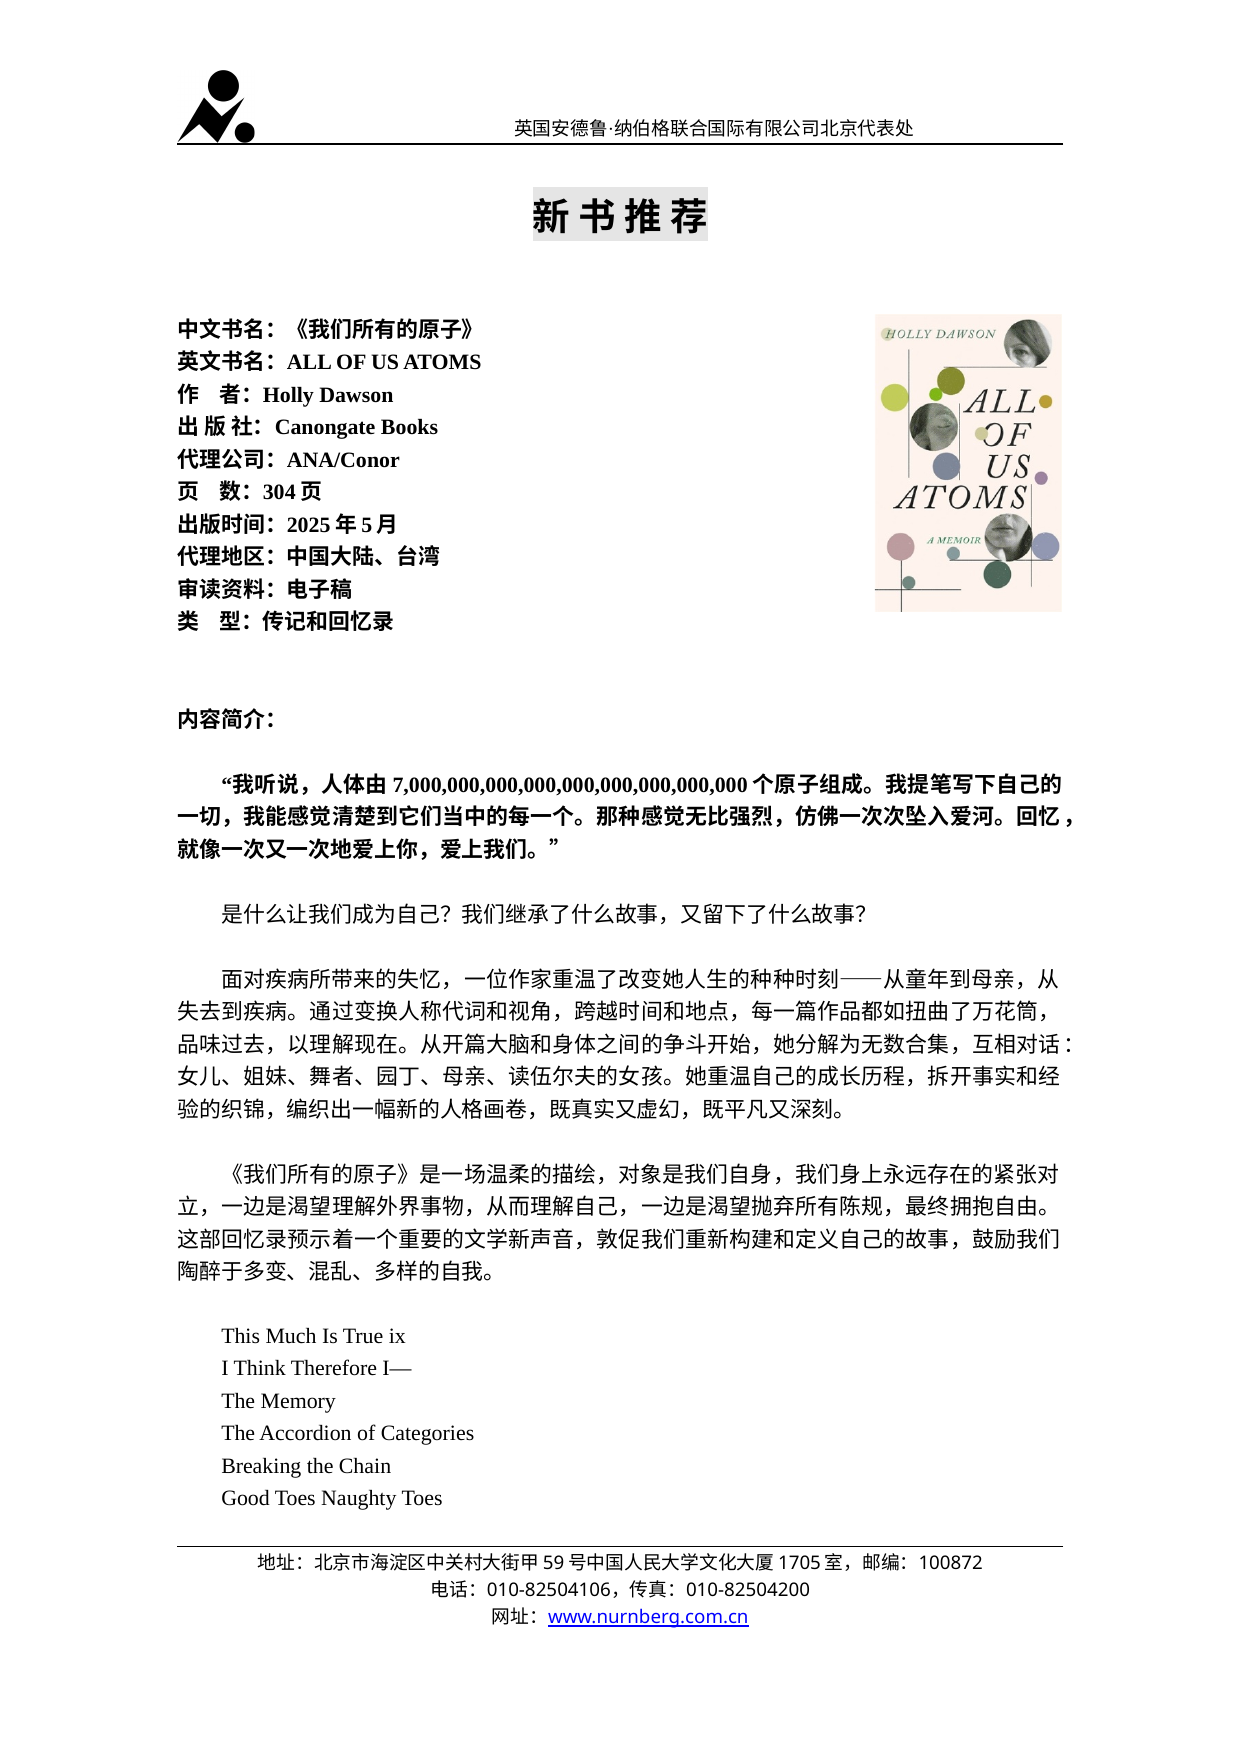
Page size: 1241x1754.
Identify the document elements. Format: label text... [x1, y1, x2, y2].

text 《我们所有的原子》是一场温柔的描绘，对象是我们自身，我们身上永远存在的紧张对立，一边是渴望理解外界事物，从而理解自己，一边是渴望抛弃所有陈规，最终拥抱自由。这部回忆录预示着一个重要的文学新声音，敦促我们重新构建和定义自己的故事，鼓励我们陶醉于多变、混乱、多样的自我。 [177, 1156, 1063, 1286]
text 代理公司：ANA/Conor [177, 441, 874, 474]
text 页 数：304页 [177, 474, 874, 506]
text This Much Is True ix [177, 1319, 1063, 1351]
text Breaking the Chain [177, 1449, 1063, 1481]
picture [874, 314, 1062, 612]
text 作 者：Holly Dawson [177, 376, 874, 409]
text 英文书名：ALL OF US ATOMS [177, 344, 874, 376]
text The Accordion of Categories [177, 1416, 1063, 1449]
text I Think Therefore I— [177, 1351, 1063, 1384]
text 出版时间：2025年5月 [177, 506, 874, 539]
text 中文书名：《我们所有的原子》 [177, 311, 1063, 344]
text 类 型：传记和回忆录 [177, 604, 1063, 636]
text 审读资料：电子稿 [177, 571, 874, 604]
text Good Toes Naughty Toes [177, 1481, 1063, 1514]
text 是什么让我们成为自己？我们继承了什么故事，又留下了什么故事？ [177, 896, 1063, 929]
text 出 版 社：Canongate Books [177, 409, 874, 441]
picture [177, 70, 255, 143]
text 内容简介： [177, 701, 1063, 734]
text 代理地区：中国大陆、台湾 [177, 539, 874, 571]
text 新 书 推 荐 [177, 181, 1063, 246]
text “我听说，人体由7,000,000,000,000,000,000,000,000,000个原子组成。我提笔写下自己的一切，我能感觉清楚到它们当中的每一个。那种感觉无比强烈，仿佛一次次坠入爱河。回忆，就像一次又一次地爱上你，爱上我们。” [177, 766, 1063, 864]
text 面对疾病所带来的失忆，一位作家重温了改变她人生的种种时刻——从童年到母亲，从失去到疾病。通过变换人称代词和视角，跨越时间和地点，每一篇作品都如扭曲了万花筒，品味过去，以理解现在。从开篇大脑和身体之间的争斗开始，她分解为无数合集，互相对话：女儿、姐妹、舞者、园丁、母亲、读伍尔夫的女孩。她重温自己的成长历程，拆开事实和经验的织锦，编织出一幅新的人格画卷，既真实又虚幻，既平凡又深刻。 [177, 961, 1063, 1124]
text The Memory [177, 1384, 1063, 1416]
